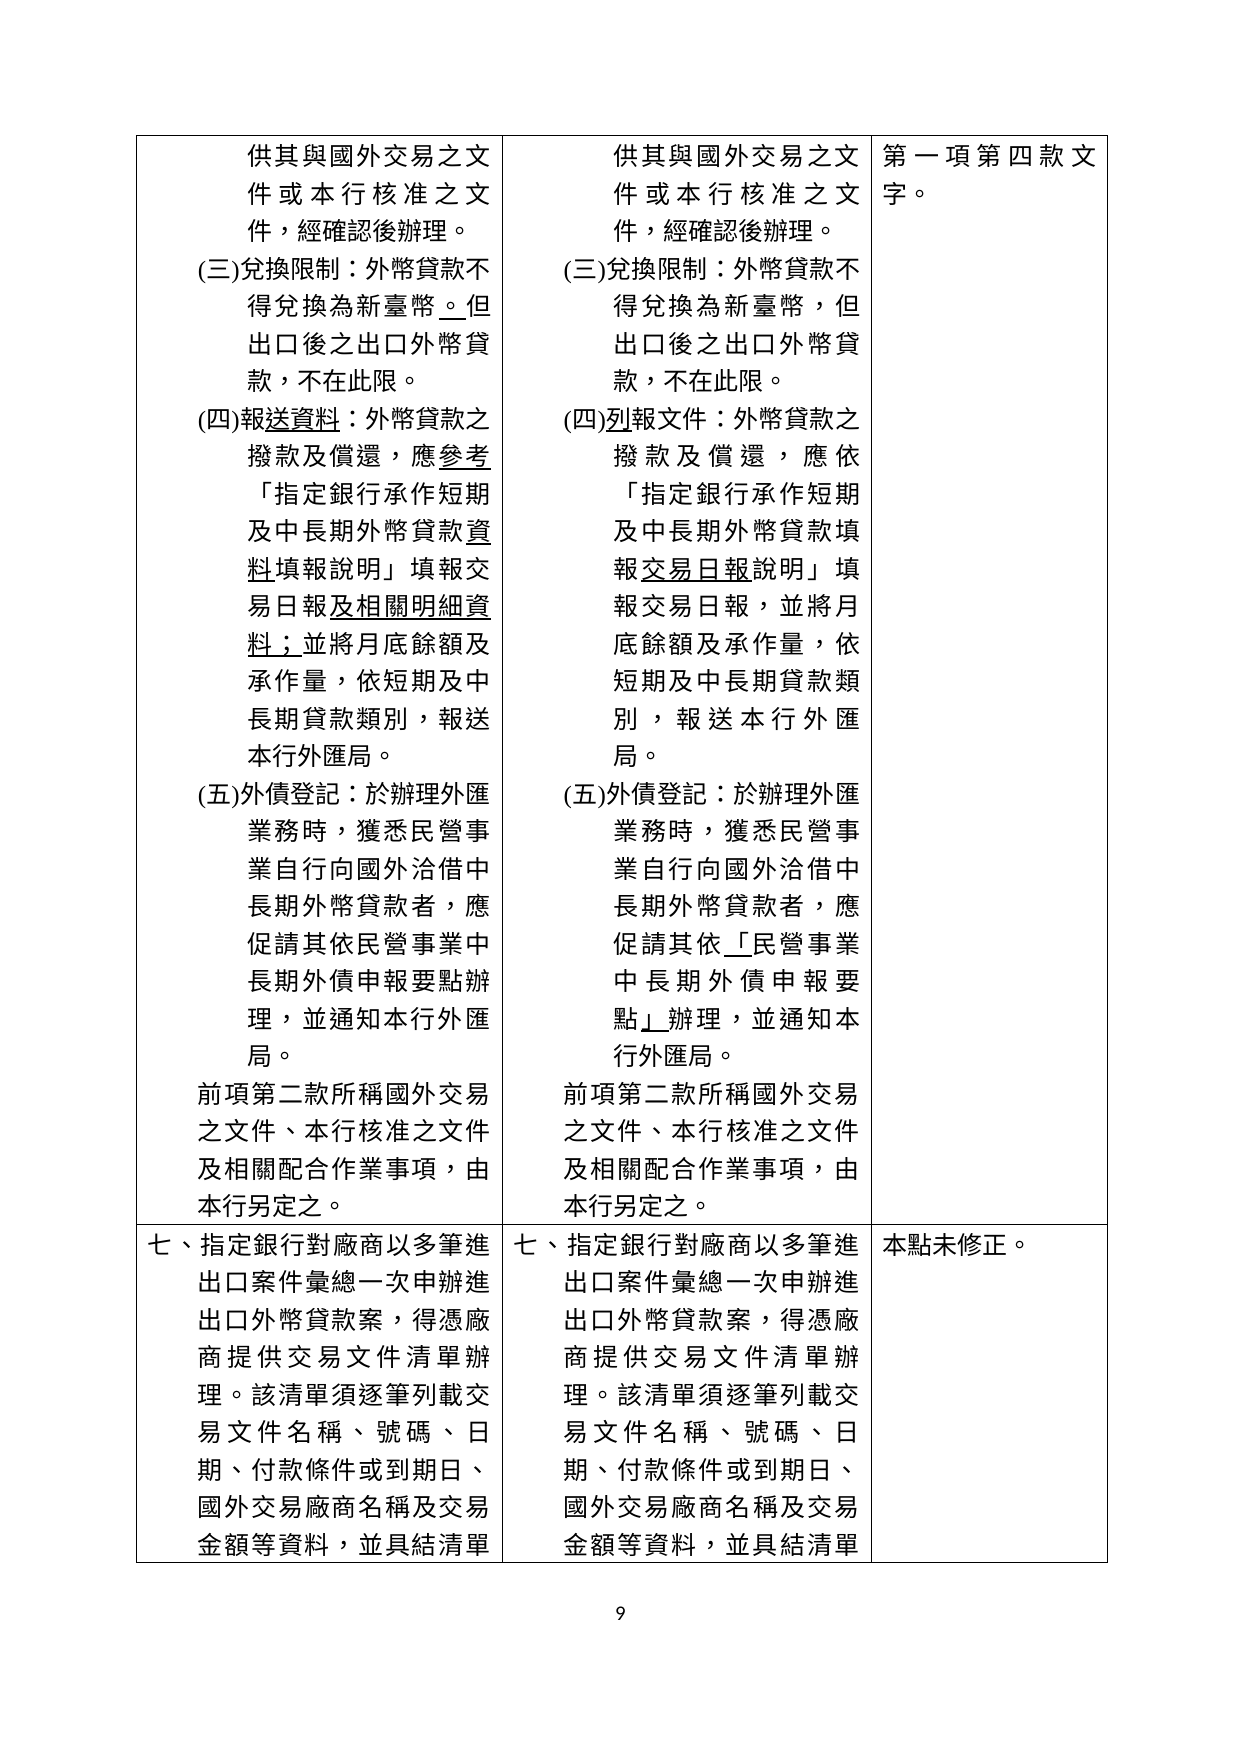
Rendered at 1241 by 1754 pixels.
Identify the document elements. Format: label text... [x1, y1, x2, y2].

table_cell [872, 136, 1107, 1224]
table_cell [137, 1225, 502, 1562]
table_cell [503, 1225, 871, 1562]
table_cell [503, 136, 871, 1224]
table_cell 本點未修正。 [872, 1225, 1107, 1562]
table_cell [137, 136, 502, 1224]
